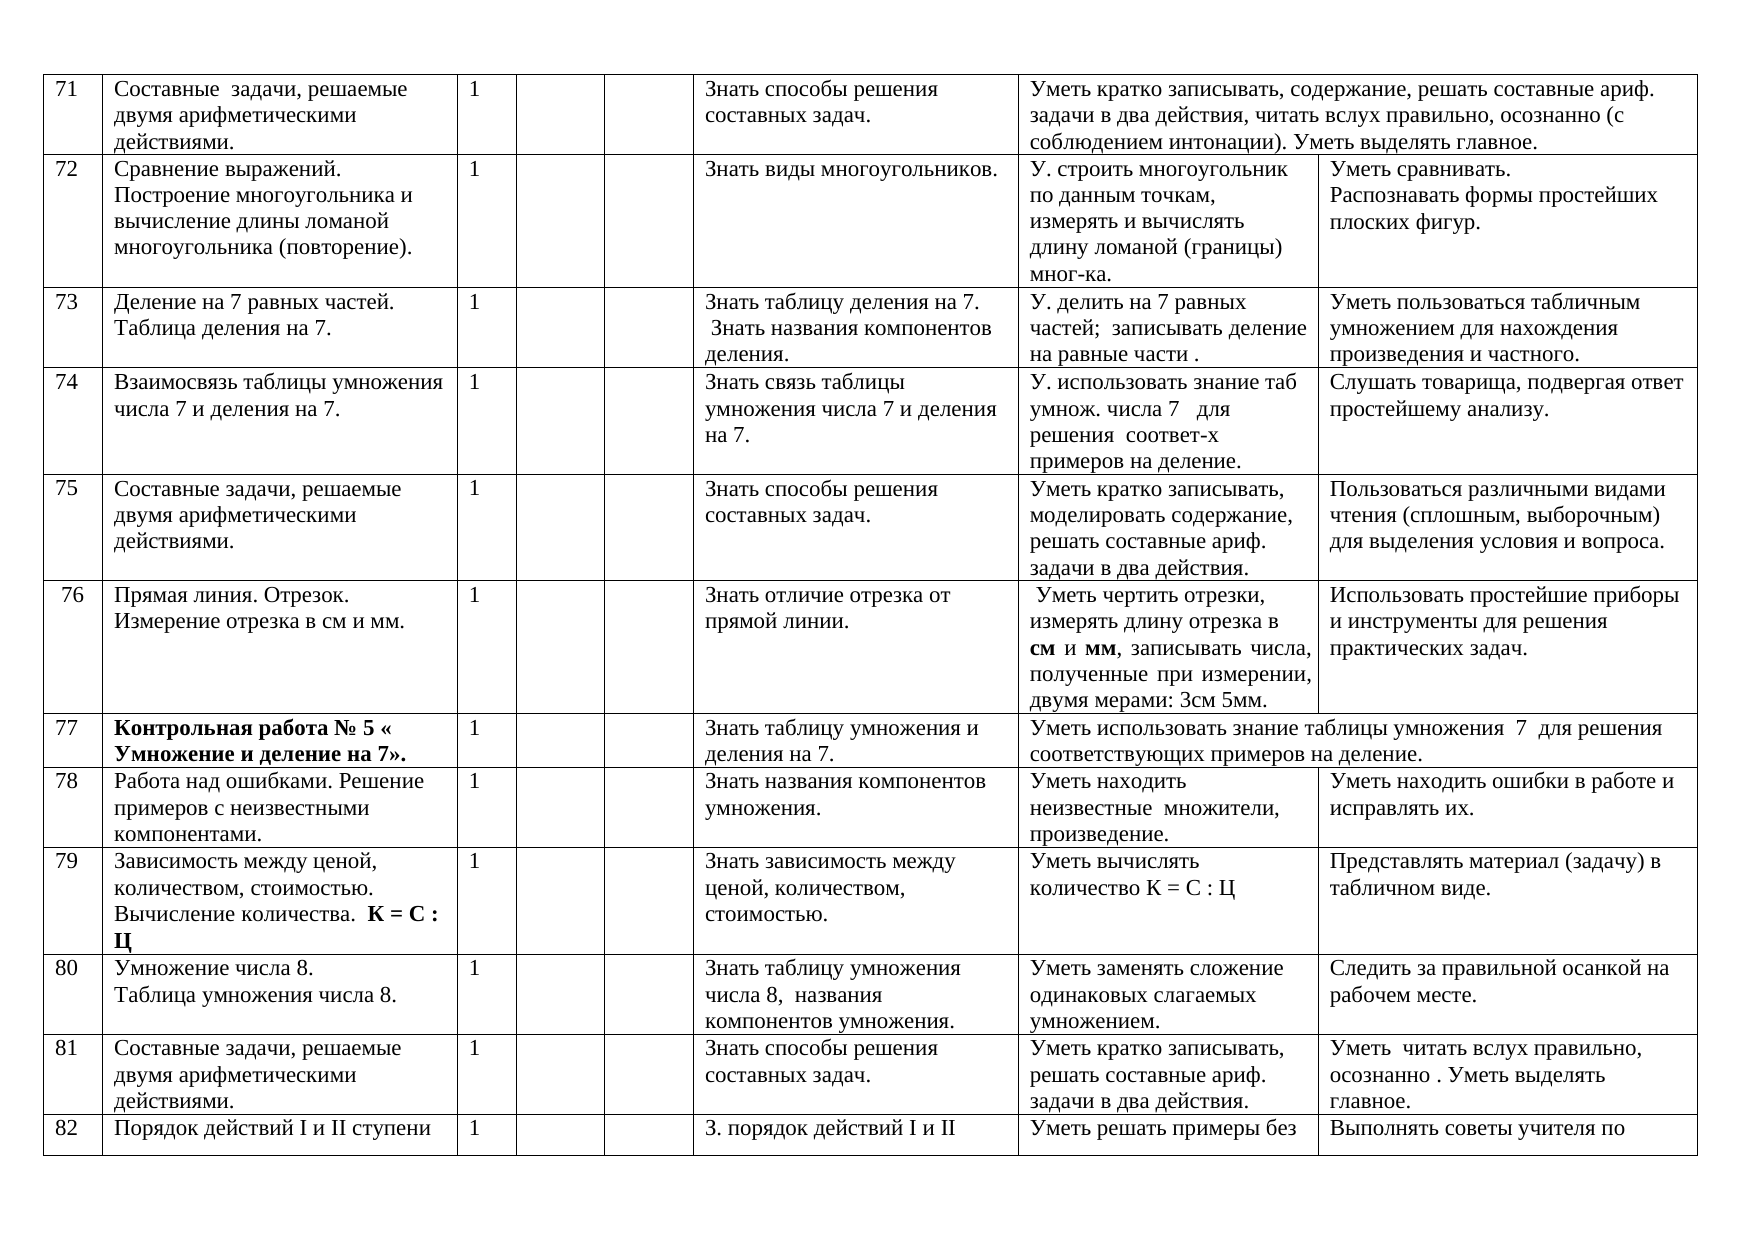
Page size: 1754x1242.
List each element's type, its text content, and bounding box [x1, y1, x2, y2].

table_cell У. использовать знание таб умнож. числа 7 для решения соответ-х примеров на деление. [1019, 368, 1318, 474]
table_cell [605, 1115, 693, 1155]
table_cell 1 [458, 1115, 516, 1155]
table_cell 75 [44, 475, 102, 580]
table_cell Уметь пользоваться табличным умножением для нахождения произведения и частного. [1319, 288, 1697, 367]
table_cell 1 [458, 581, 516, 713]
table_cell 74 [44, 368, 102, 474]
table_cell Уметь использовать знание таблицы умножения 7 для решения соответствующих примеров на деление. [1019, 714, 1697, 767]
table_cell [605, 714, 693, 767]
table_cell Уметь кратко записывать, моделировать содержание, решать составные ариф. задачи в два действия. [1019, 475, 1318, 580]
table_cell [517, 288, 604, 367]
table_cell [517, 1035, 604, 1114]
table_cell [517, 768, 604, 847]
table_cell Знать связь таблицы умножения числа 7 и деления на 7. [694, 368, 1018, 474]
table_cell Пользоваться различными видами чтения (сплошным, выборочным) для выделения условия и вопроса. [1319, 475, 1697, 580]
table_header Составные задачи, решаемые двумя арифметическими действиями. [103, 75, 457, 154]
table_cell Представлять материал (задачу) в табличном виде. [1319, 848, 1697, 953]
table_cell Составные задачи, решаемые двумя арифметическими действиями. [103, 475, 457, 580]
table_cell Выполнять советы учителя по [1319, 1115, 1697, 1155]
table_cell Взаимосвязь таблицы умножения числа 7 и деления на 7. [103, 368, 457, 474]
table_cell Умножение числа 8. Таблица умножения числа 8. [103, 955, 457, 1033]
table_cell Деление на 7 равных частей. Таблица деления на 7. [103, 288, 457, 367]
table_cell У. строить многоугольник по данным точкам, измерять и вычислять длину ломаной (границы) мног-ка. [1019, 155, 1318, 287]
table_cell [605, 955, 693, 1033]
table_cell З. порядок действий I и II [694, 1115, 1018, 1155]
table_cell 1 [458, 714, 516, 767]
table_cell [517, 155, 604, 287]
table_cell 79 [44, 848, 102, 953]
table_cell [517, 581, 604, 713]
table_cell 82 [44, 1115, 102, 1155]
table_cell Сравнение выражений. Построение многоугольника и вычисление длины ломаной многоугольника (повторение). [103, 155, 457, 287]
table_cell Работа над ошибками. Решение примеров с неизвестными компонентами. [103, 768, 457, 847]
table_cell [605, 581, 693, 713]
table_cell 80 [44, 955, 102, 1033]
table_cell 1 [458, 1035, 516, 1114]
table_cell [605, 368, 693, 474]
table_cell 78 [44, 768, 102, 847]
table_cell 1 [458, 475, 516, 580]
table_cell Уметь находить неизвестные множители, произведение. [1019, 768, 1318, 847]
table_cell [605, 155, 693, 287]
table_cell Использовать простейшие приборы и инструменты для решения практических задач. [1319, 581, 1697, 713]
table_cell Порядок действий I и II ступени [103, 1115, 457, 1155]
table_header Знать способы решения составных задач. [694, 75, 1018, 154]
table_cell [605, 848, 693, 953]
table_cell Знать способы решения составных задач. [694, 475, 1018, 580]
table_cell 77 [44, 714, 102, 767]
table_cell [605, 1035, 693, 1114]
table_cell Знать отличие отрезка от прямой линии. [694, 581, 1018, 713]
table_cell [517, 714, 604, 767]
table_cell Уметь читать вслух правильно, осознанно . Уметь выделять главное. [1319, 1035, 1697, 1114]
table_cell Слушать товарища, подвергая ответ простейшему анализу. [1319, 368, 1697, 474]
table_cell Контрольная работа № 5 « Умножение и деление на 7». [103, 714, 457, 767]
table_cell [605, 288, 693, 367]
table_cell Уметь заменять сложение одинаковых слагаемых умножением. [1019, 955, 1318, 1033]
table_cell [517, 475, 604, 580]
table_cell Уметь кратко записывать, решать составные ариф. задачи в два действия. [1019, 1035, 1318, 1114]
table_header 1 [458, 75, 516, 154]
table_cell 1 [458, 155, 516, 287]
table_header [605, 75, 693, 154]
table_cell [517, 955, 604, 1033]
table_cell [517, 368, 604, 474]
table_cell [517, 1115, 604, 1155]
table_cell Знать виды многоугольников. [694, 155, 1018, 287]
table_cell 76 [44, 581, 102, 713]
table_cell Знать таблицу умножения числа 8, названия компонентов умножения. [694, 955, 1018, 1033]
table_cell Уметь чертить отрезки, измерять длину отрезка в см и мм, записывать числа, полученные при измерении, двумя мерами: 3см 5мм. [1019, 581, 1318, 713]
table_cell [605, 768, 693, 847]
table_cell Знать способы решения составных задач. [694, 1035, 1018, 1114]
table_cell Составные задачи, решаемые двумя арифметическими действиями. [103, 1035, 457, 1114]
table_cell [517, 848, 604, 953]
table_header [517, 75, 604, 154]
table_cell Зависимость между ценой, количеством, стоимостью. Вычисление количества. К = С : Ц [103, 848, 457, 953]
table_cell 1 [458, 288, 516, 367]
table_cell Уметь решать примеры без [1019, 1115, 1318, 1155]
table_cell Уметь вычислять количество К = С : Ц [1019, 848, 1318, 953]
table_cell 81 [44, 1035, 102, 1114]
table_cell Знать таблицу умножения и деления на 7. [694, 714, 1018, 767]
table_cell Следить за правильной осанкой на рабочем месте. [1319, 955, 1697, 1033]
table_cell Знать зависимость между ценой, количеством, стоимостью. [694, 848, 1018, 953]
table_cell 1 [458, 368, 516, 474]
table_cell 72 [44, 155, 102, 287]
table_cell 1 [458, 848, 516, 953]
table_cell [605, 475, 693, 580]
table_header Уметь кратко записывать, содержание, решать составные ариф. задачи в два действия, читать вслух правильно, осознанно (с соблюдением интонации). Уметь выделять главное. [1019, 75, 1697, 154]
table_cell Прямая линия. Отрезок. Измерение отрезка в см и мм. [103, 581, 457, 713]
table_cell У. делить на 7 равных частей; записывать деление на равные части . [1019, 288, 1318, 367]
table_header 71 [44, 75, 102, 154]
table_cell Знать таблицу деления на 7. Знать названия компонентов деления. [694, 288, 1018, 367]
table_cell Уметь находить ошибки в работе и исправлять их. [1319, 768, 1697, 847]
table_cell 73 [44, 288, 102, 367]
table_cell 1 [458, 955, 516, 1033]
table_cell Уметь сравнивать. Распознавать формы простейших плоских фигур. [1319, 155, 1697, 287]
table_cell 1 [458, 768, 516, 847]
table_cell Знать названия компонентов умножения. [694, 768, 1018, 847]
